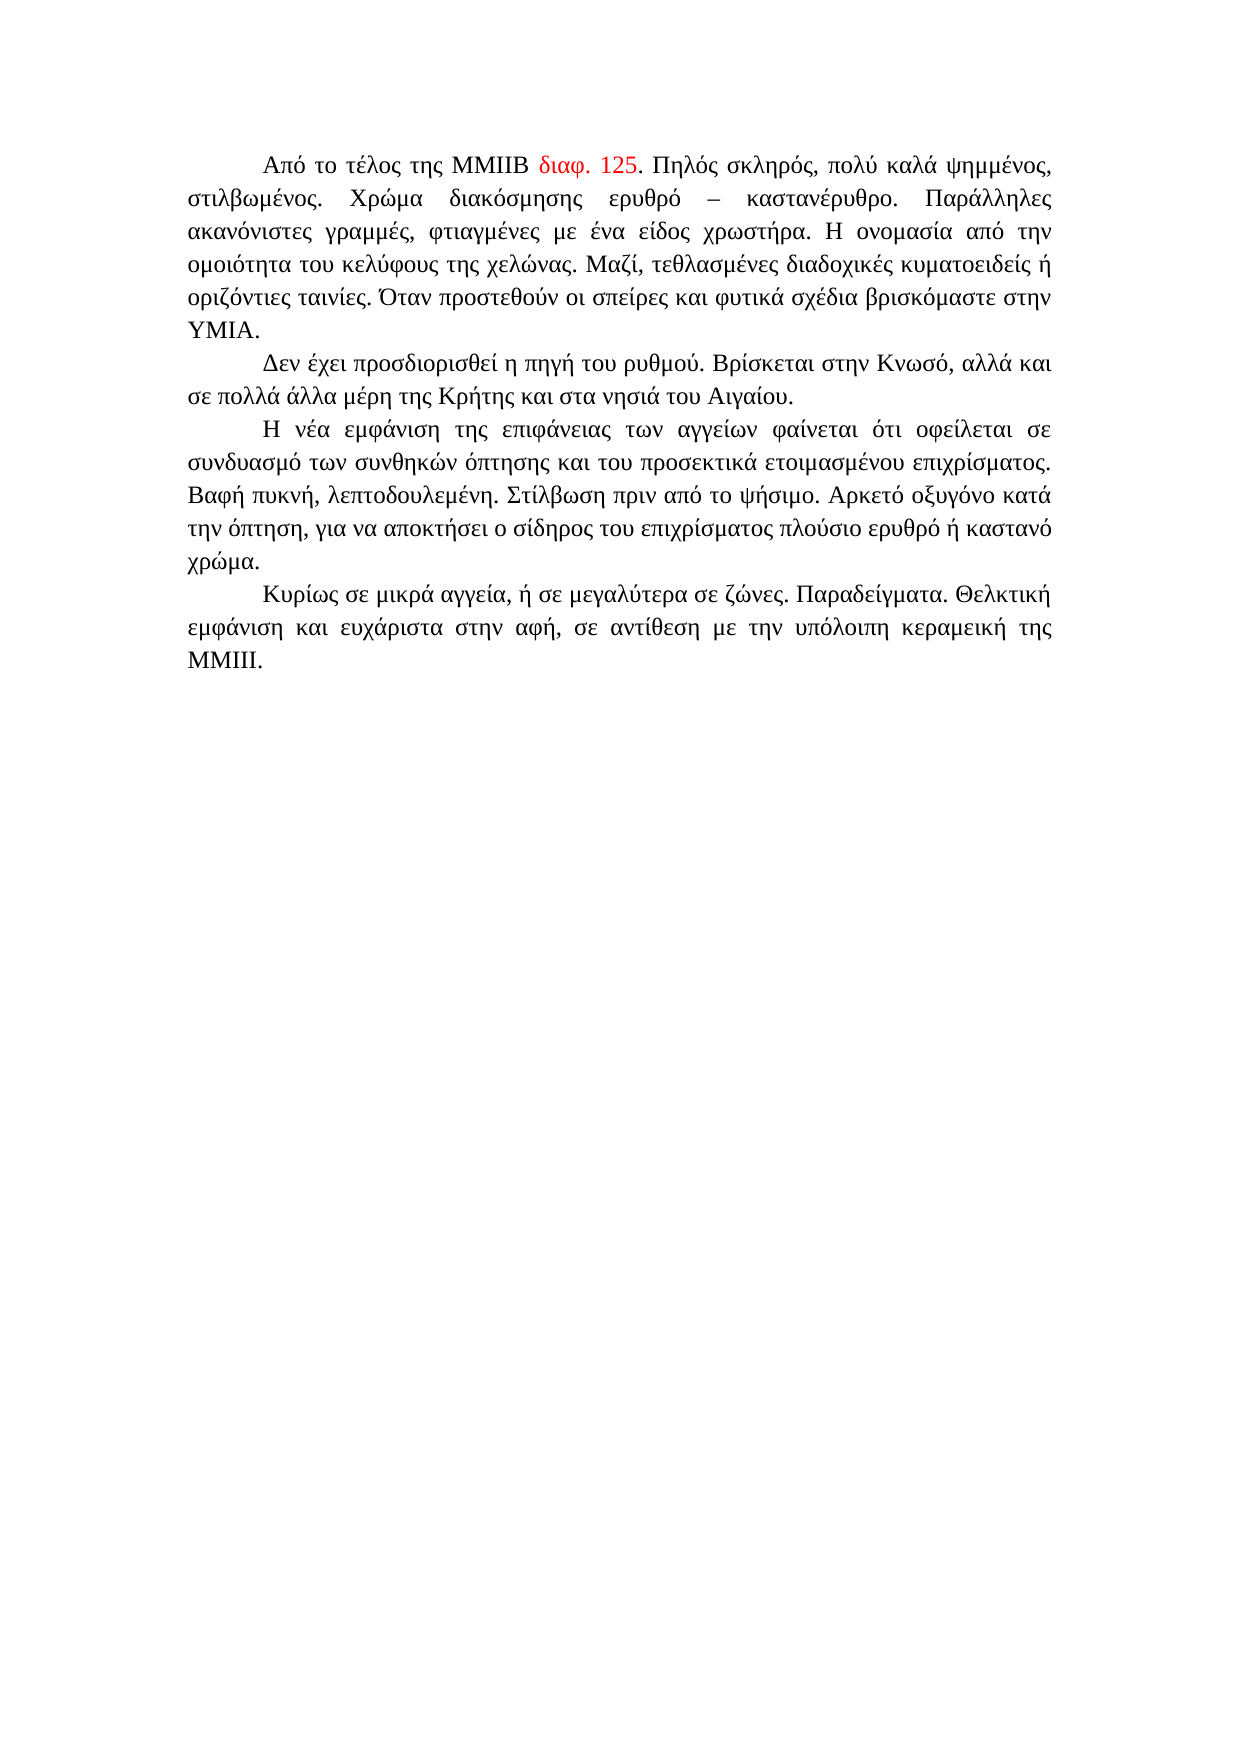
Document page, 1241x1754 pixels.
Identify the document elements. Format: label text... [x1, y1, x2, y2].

text Η νέα εμφάνιση της επιφάνειας των αγγείων φαίνεται ότι οφείλεται σε συνδυασμό των συνθηκών όπτησης και του προσεκτικά ετοιμασμένου επιχρίσματος. Βαφή πυκνή, λεπτοδουλεμένη. Στίλβωση πριν από το ψήσιμο. Αρκετό οξυγόνο κατά την όπτηση, για να αποκτήσει ο σίδηρος του επιχρίσματος πλούσιο ερυθρό ή καστανό χρώμα. [187, 414, 1053, 575]
text Από το τέλος της ΜΜΙΙΒ διαφ. 125. Πηλός σκληρός, πολύ καλά ψημμένος, στιλβωμένος. Χρώμα διακόσμησης ερυθρό – καστανέρυθρο. Παράλληλες ακανόνιστες γραμμές, φτιαγμένες με ένα είδος χρωστήρα. Η ονομασία από την ομοιότητα του κελύφους της χελώνας. Μαζί, τεθλασμένες διαδοχικές κυματοειδείς ή οριζόντιες ταινίες. Όταν προστεθούν οι σπείρες και φυτικά σχέδια βρισκόμαστε στην ΥΜΙΑ. [187, 150, 1053, 344]
text Κυρίως σε μικρά αγγεία, ή σε μεγαλύτερα σε ζώνες. Παραδείγματα. Θελκτική εμφάνιση και ευχάριστα στην αφή, σε αντίθεση με την υπόλοιπη κεραμεική της ΜΜΙΙΙ. [187, 579, 1053, 674]
text Δεν έχει προσδιορισθεί η πηγή του ρυθμού. Βρίσκεται στην Κνωσό, αλλά και σε πολλά άλλα μέρη της Κρήτης και στα νησιά του Αιγαίου. [187, 348, 1053, 410]
